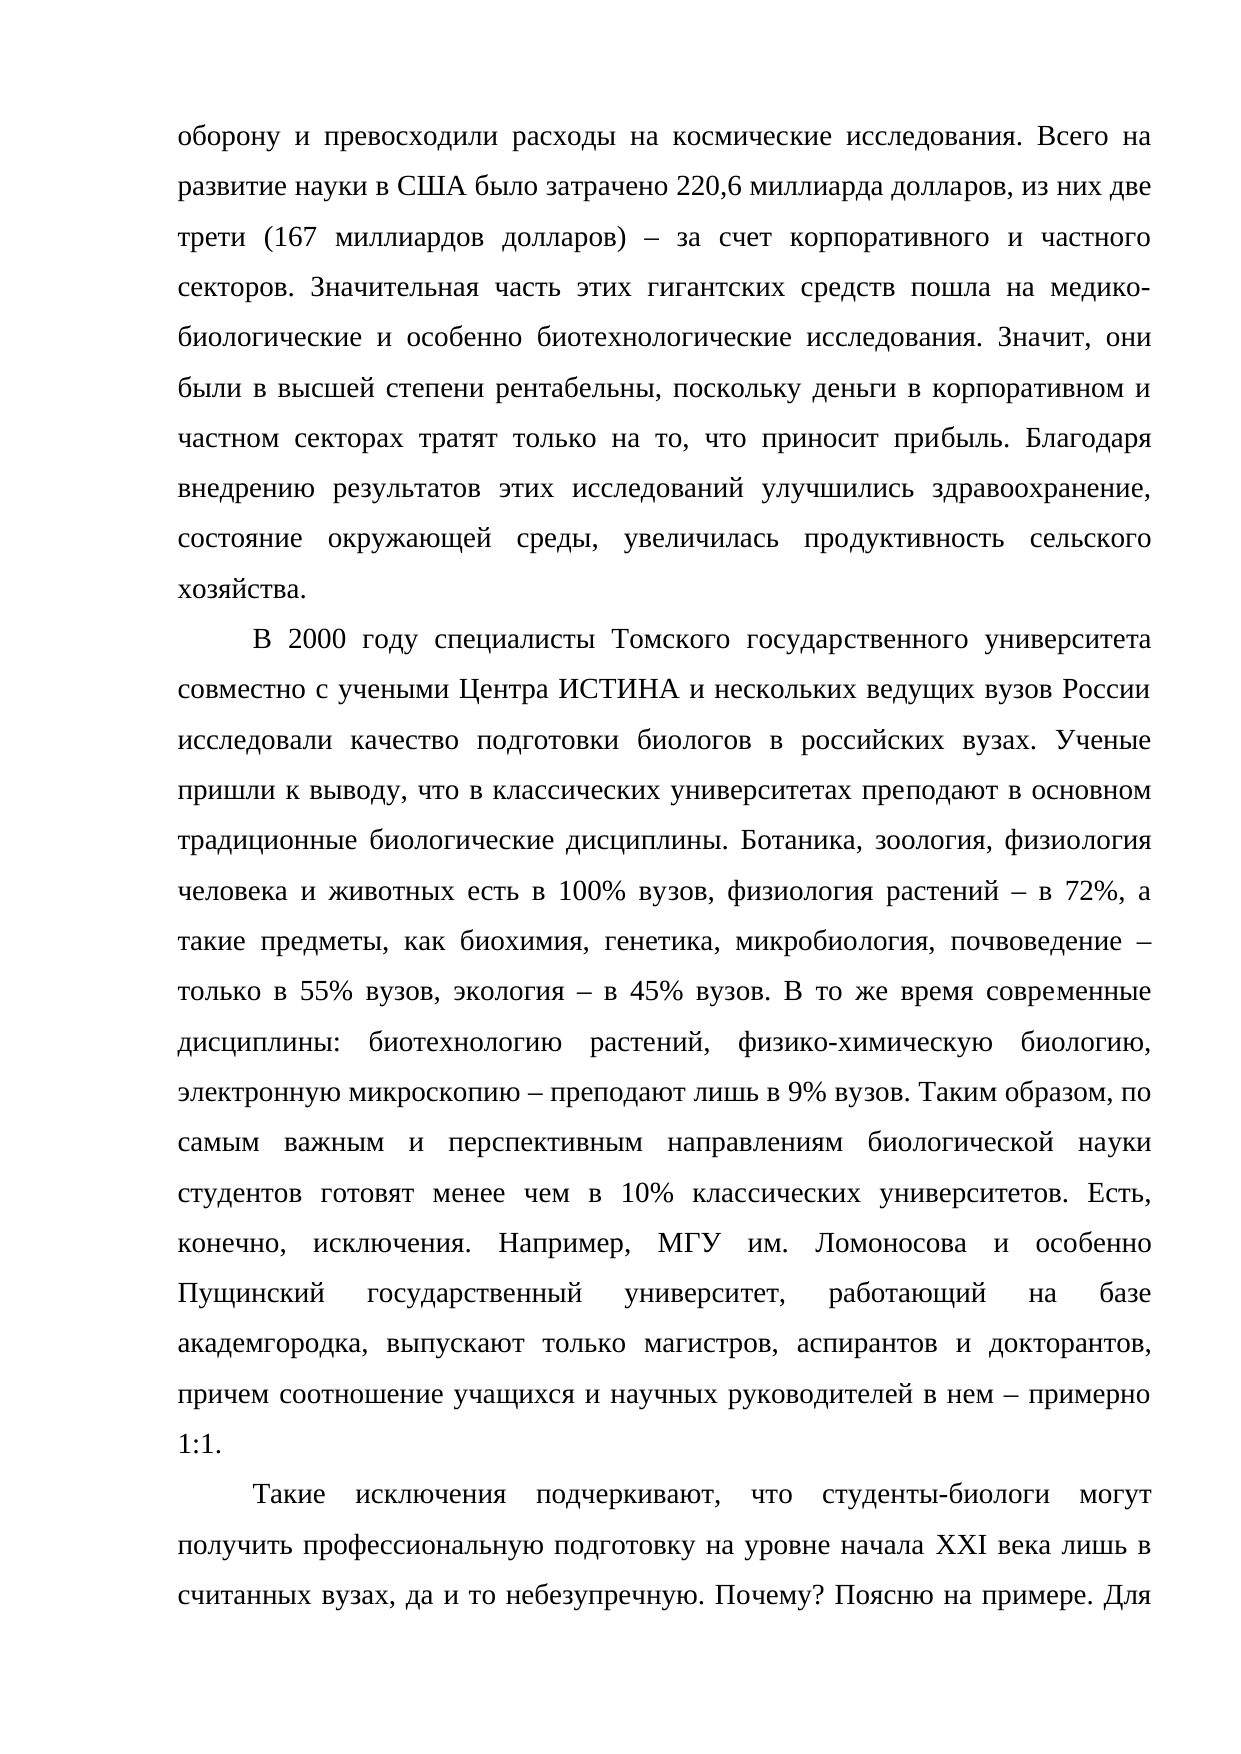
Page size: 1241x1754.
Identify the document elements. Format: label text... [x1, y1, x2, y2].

text В 2000 году специалисты Томского государственного университета совместно с учеными Центра ИСТИНА и нескольких ведущих вузов России исследовали качество подготовки биологов в российских вузах. Ученые пришли к выводу, что в классических университетах преподают в основном традиционные биологические дисциплины. Ботаника, зоология, физиология человека и животных есть в 100% вузов, физиология растений – в 72%, а такие предметы, как биохимия, генетика, микробиология, почвоведение – только в 55% вузов, экология – в 45% вузов. В то же время современные дисциплины: биотехнологию растений, физико-химическую биологию, электронную микроскопию – преподают лишь в 9% вузов. Таким образом, по самым важным и перспективным направлениям биологической науки студентов готовят менее чем в 10% классических университетов. Есть, конечно, исключения. Например, МГУ им. Ломоносова и особенно Пущинский государственный университет, работающий на базе академгородка, выпускают только магистров, аспирантов и докторантов, причем соотношение учащихся и научных руководителей в нем – примерно 1:1. [177, 621, 1152, 1460]
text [177, 118, 1152, 604]
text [177, 1477, 1152, 1611]
